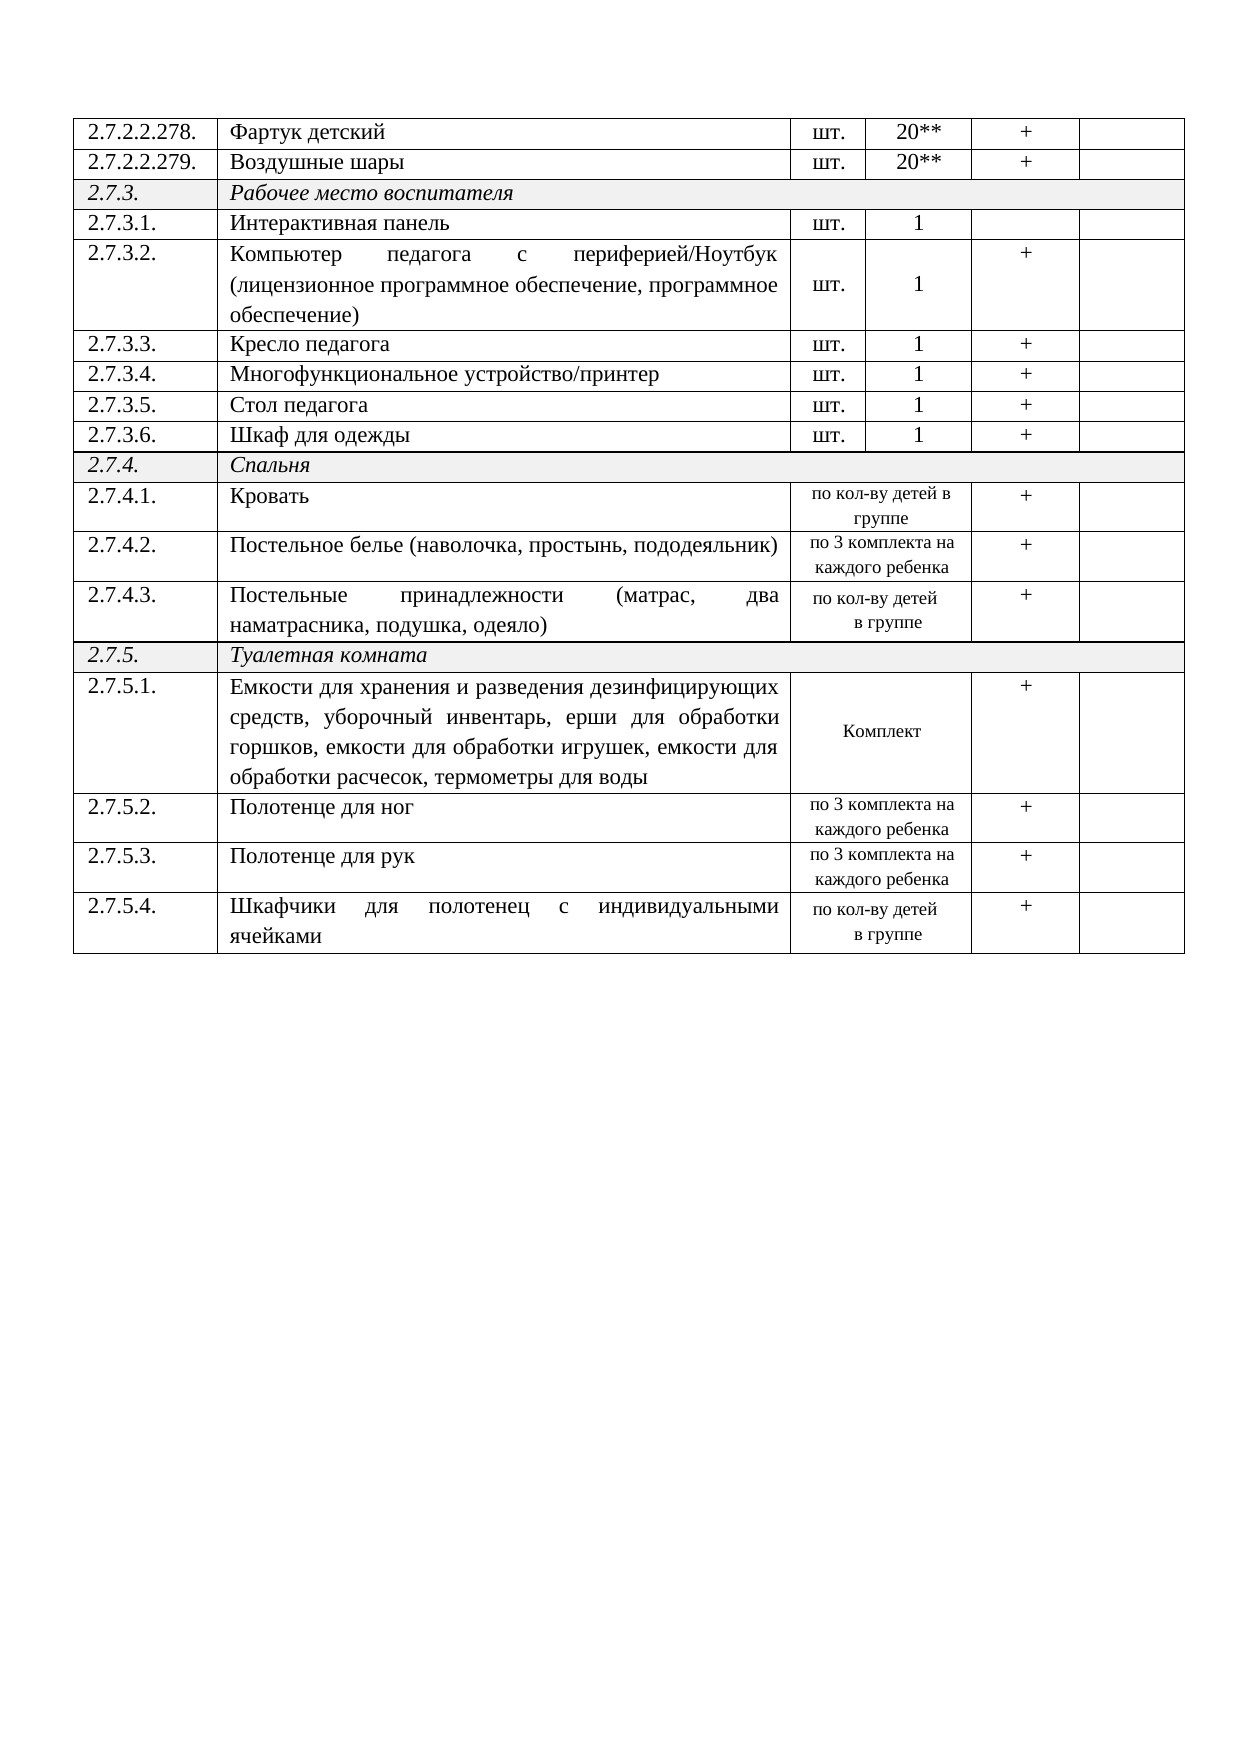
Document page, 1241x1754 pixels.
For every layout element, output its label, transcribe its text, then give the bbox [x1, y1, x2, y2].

table_cell Интерактивная панель [218, 210, 790, 239]
table_cell 1 [866, 210, 971, 239]
table_cell [1080, 150, 1184, 179]
table_cell Кресло педагога [218, 331, 790, 361]
table_cell 20** [866, 150, 971, 179]
table_cell [1080, 794, 1184, 842]
table_cell 2.7.3.6. [74, 422, 217, 451]
table_cell [1080, 331, 1184, 361]
table_cell Многофункциональное устройство/принтер [218, 362, 790, 391]
table_cell 2.7.3.1. [74, 210, 217, 239]
table_cell + [972, 673, 1079, 793]
table_cell шт. [791, 362, 865, 391]
table_header шт. [791, 119, 865, 148]
table_cell Постельные принадлежности (матрас, два наматрасника, подушка, одеяло) [218, 582, 790, 641]
table_cell + [972, 483, 1079, 531]
table_cell [1080, 893, 1184, 953]
table_cell 2.7.3.3. [74, 331, 217, 361]
table_cell Компьютер педагога с периферией/Ноутбук (лицензионное программное обеспечение, программное обеспечение) [218, 240, 790, 330]
table_cell 2.7.3. [74, 180, 217, 209]
table_cell [1080, 532, 1184, 581]
table_cell 2.7.3.5. [74, 392, 217, 421]
table_cell 2.7.5.1. [74, 673, 217, 793]
table_cell по кол-ву детей в группе [791, 582, 971, 641]
table_cell + [972, 893, 1079, 953]
table_cell + [972, 532, 1079, 581]
table_cell + [972, 582, 1079, 641]
table_cell + [972, 843, 1079, 892]
table_cell 2.7.2.2.279. [74, 150, 217, 179]
table_cell 2.7.5.4. [74, 893, 217, 953]
table_cell Шкаф для одежды [218, 422, 790, 451]
table_cell [1080, 843, 1184, 892]
table_cell Кровать [218, 483, 790, 531]
table_cell Воздушные шары [218, 150, 790, 179]
table_cell 2.7.5. [74, 643, 217, 672]
table_cell по 3 комплекта на каждого ребенка [791, 794, 971, 842]
table_cell 2.7.5.3. [74, 843, 217, 892]
table_header [1080, 119, 1184, 148]
table_cell [1080, 362, 1184, 391]
table_cell шт. [791, 240, 865, 330]
table_cell 2.7.5.2. [74, 794, 217, 842]
table_header + [972, 119, 1079, 148]
table_cell Полотенце для рук [218, 843, 790, 892]
table_cell 2.7.4. [74, 453, 217, 482]
table_header 2.7.2.2.278. [74, 119, 217, 148]
table_cell [1080, 582, 1184, 641]
table_cell 1 [866, 422, 971, 451]
table_cell по 3 комплекта на каждого ребенка [791, 843, 971, 892]
table_cell Емкости для хранения и разведения дезинфицирующих средств, уборочный инвентарь, ерши для обработки горшков, емкости для обработки игрушек, емкости для обработки расчесок, термометры для воды [218, 673, 790, 793]
table_cell Спальня [218, 453, 1184, 482]
table_cell шт. [791, 392, 865, 421]
table_cell + [972, 794, 1079, 842]
table_cell Рабочее место воспитателя [218, 180, 1184, 209]
table_cell Комплект [791, 673, 971, 793]
table_cell 2.7.4.3. [74, 582, 217, 641]
table_cell 2.7.4.2. [74, 532, 217, 581]
table_cell Полотенце для ног [218, 794, 790, 842]
table_cell по кол-ву детей в группе [791, 483, 971, 531]
table_cell Постельное белье (наволочка, простынь, пододеяльник) [218, 532, 790, 581]
table_header 20** [866, 119, 971, 148]
table_cell по кол-ву детей в группе [791, 893, 971, 953]
table_cell Туалетная комната [218, 643, 1184, 672]
table_cell 2.7.3.2. [74, 240, 217, 330]
table_cell 1 [866, 331, 971, 361]
table_cell + [972, 150, 1079, 179]
table_cell 1 [866, 240, 971, 330]
table_header Фартук детский [218, 119, 790, 148]
table_cell 1 [866, 362, 971, 391]
table_cell шт. [791, 331, 865, 361]
table_cell + [972, 240, 1079, 330]
table_cell + [972, 362, 1079, 391]
table_cell шт. [791, 210, 865, 239]
table_cell + [972, 331, 1079, 361]
table_cell [1080, 673, 1184, 793]
table_cell [1080, 240, 1184, 330]
table_cell 2.7.4.1. [74, 483, 217, 531]
table_cell 1 [866, 392, 971, 421]
table_cell шт. [791, 422, 865, 451]
table_cell [1080, 210, 1184, 239]
table_cell [972, 210, 1079, 239]
table_cell + [972, 392, 1079, 421]
table_cell [1080, 483, 1184, 531]
table_cell Шкафчики для полотенец с индивидуальными ячейками [218, 893, 790, 953]
table_cell + [972, 422, 1079, 451]
table_cell шт. [791, 150, 865, 179]
table_cell [1080, 422, 1184, 451]
table_cell [1080, 392, 1184, 421]
table_cell Стол педагога [218, 392, 790, 421]
table_cell 2.7.3.4. [74, 362, 217, 391]
table_cell по 3 комплекта на каждого ребенка [791, 532, 971, 581]
